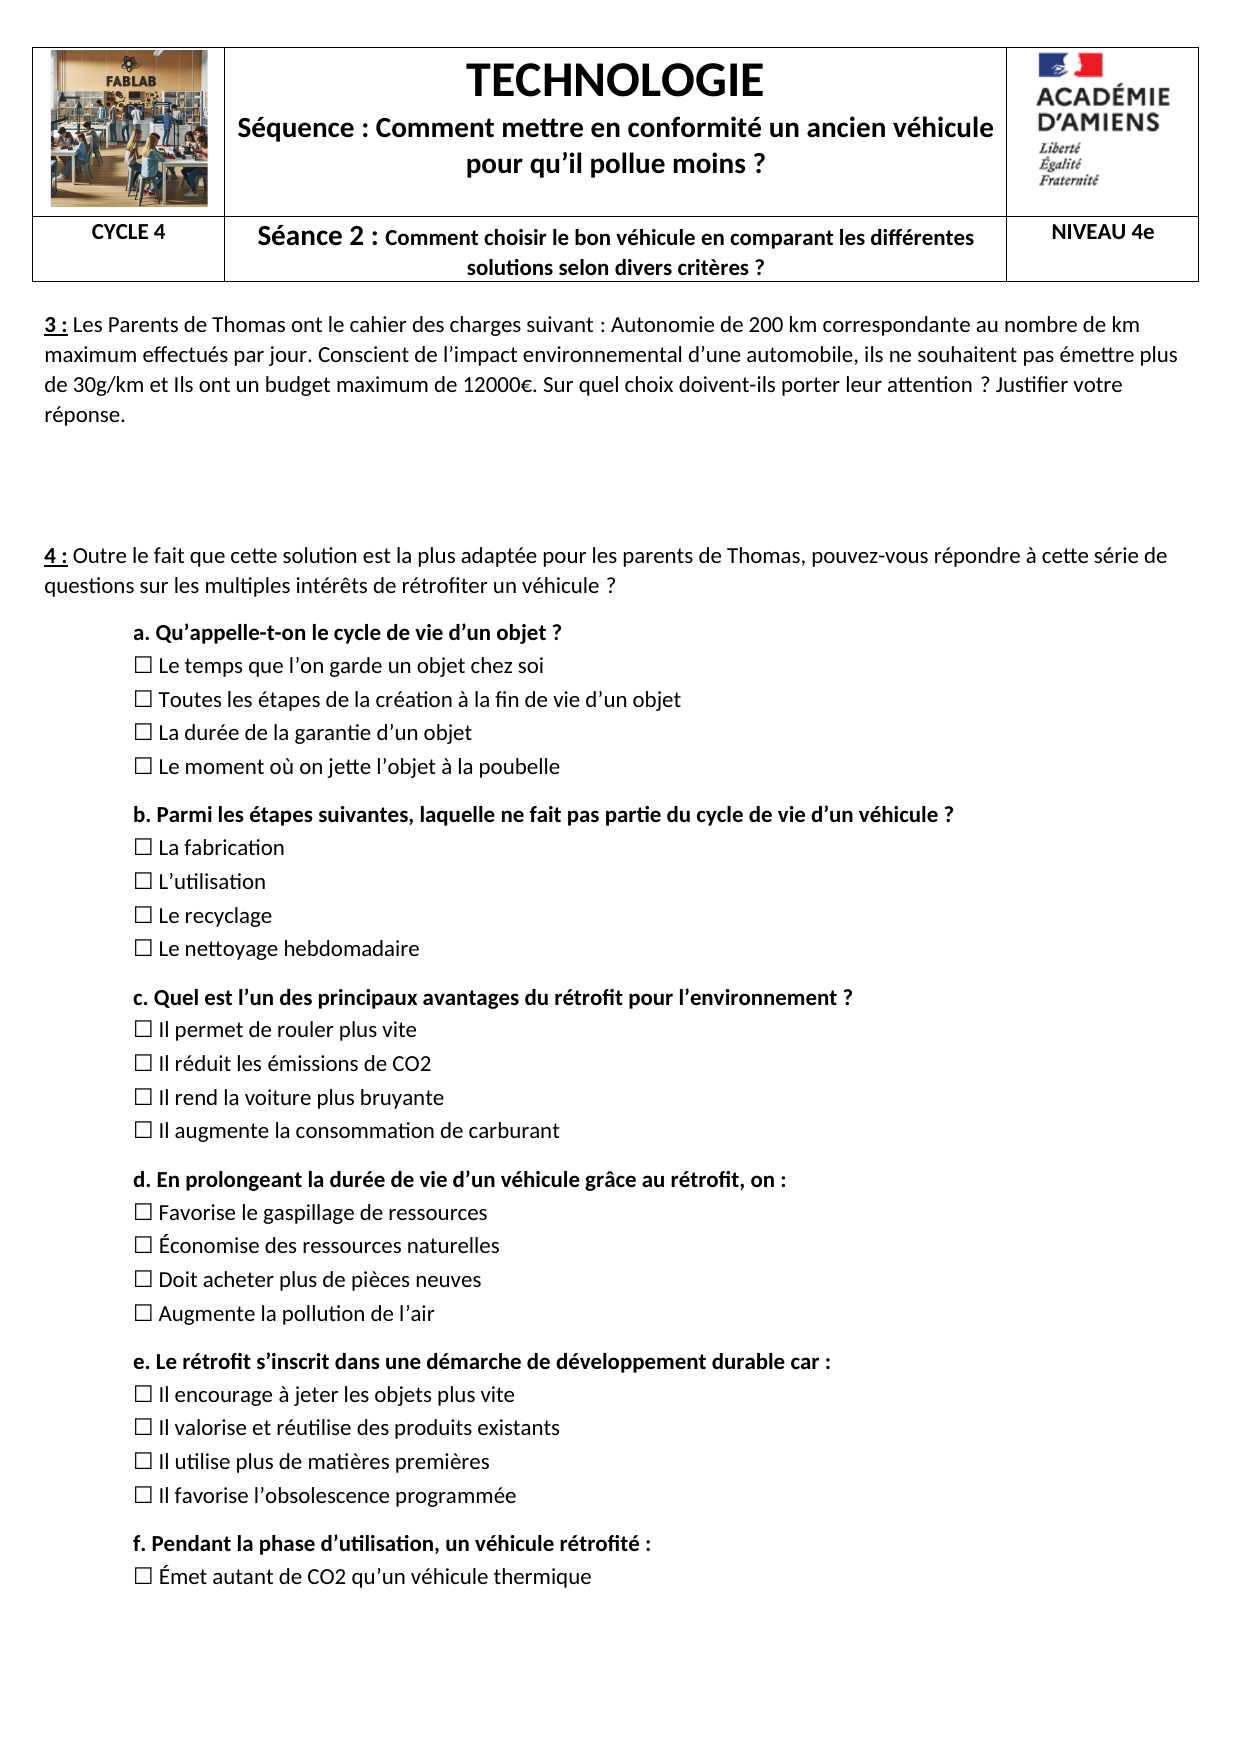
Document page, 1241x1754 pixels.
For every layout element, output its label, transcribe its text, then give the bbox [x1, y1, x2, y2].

text b. Parmi les étapes suivantes, laquelle ne fait pas partie du cycle de vie d’un véhicule ? ☐ La fabrication ☐ L’utilisation ☐ Le recyclage ☐ Le nettoyage hebdomadaire [133, 801, 1181, 963]
text e. Le rétrofit s’inscrit dans une démarche de développement durable car : ☐ Il encourage à jeter les objets plus vite ☐ Il valorise et réutilise des produits existants ☐ Il utilise plus de matières premières ☐ Il favorise l’obsolescence programmée [133, 1347, 1181, 1510]
picture [1032, 48, 1174, 190]
text 4 : Outre le fait que cette solution est la plus adaptée pour les parents de Thomas, pouvez-vous répondre à cette série de questions sur les multiples intérêts de rétrofiter un véhicule ? [44, 541, 1181, 599]
text c. Quel est l’un des principaux avantages du rétrofit pour l’environnement ? ☐ Il permet de rouler plus vite ☐ Il réduit les émissions de CO2 ☐ Il rend la voiture plus bruyante ☐ Il augmente la consommation de carburant [133, 983, 1181, 1146]
text 3 : Les Parents de Thomas ont le cahier des charges suivant : Autonomie de 200 km correspondante au nombre de km maximum effectués par jour. Conscient de l’impact environnemental d’une automobile, ils ne souhaitent pas émettre plus de 30g/km et Ils ont un budget maximum de 12000€. Sur quel choix doivent-ils porter leur attention ? Justifier votre réponse. [44, 310, 1181, 429]
picture [50, 50, 208, 207]
text a. Qu’appelle-t-on le cycle de vie d’un objet ? ☐ Le temps que l’on garde un objet chez soi ☐ Toutes les étapes de la création à la fin de vie d’un objet ☐ La durée de la garantie d’un objet ☐ Le moment où on jette l’objet à la poubelle [133, 618, 1181, 781]
text d. En prolongeant la durée de vie d’un véhicule grâce au rétrofit, on : ☐ Favorise le gaspillage de ressources ☐ Économise des ressources naturelles ☐ Doit acheter plus de pièces neuves ☐ Augmente la pollution de l’air [133, 1165, 1181, 1328]
